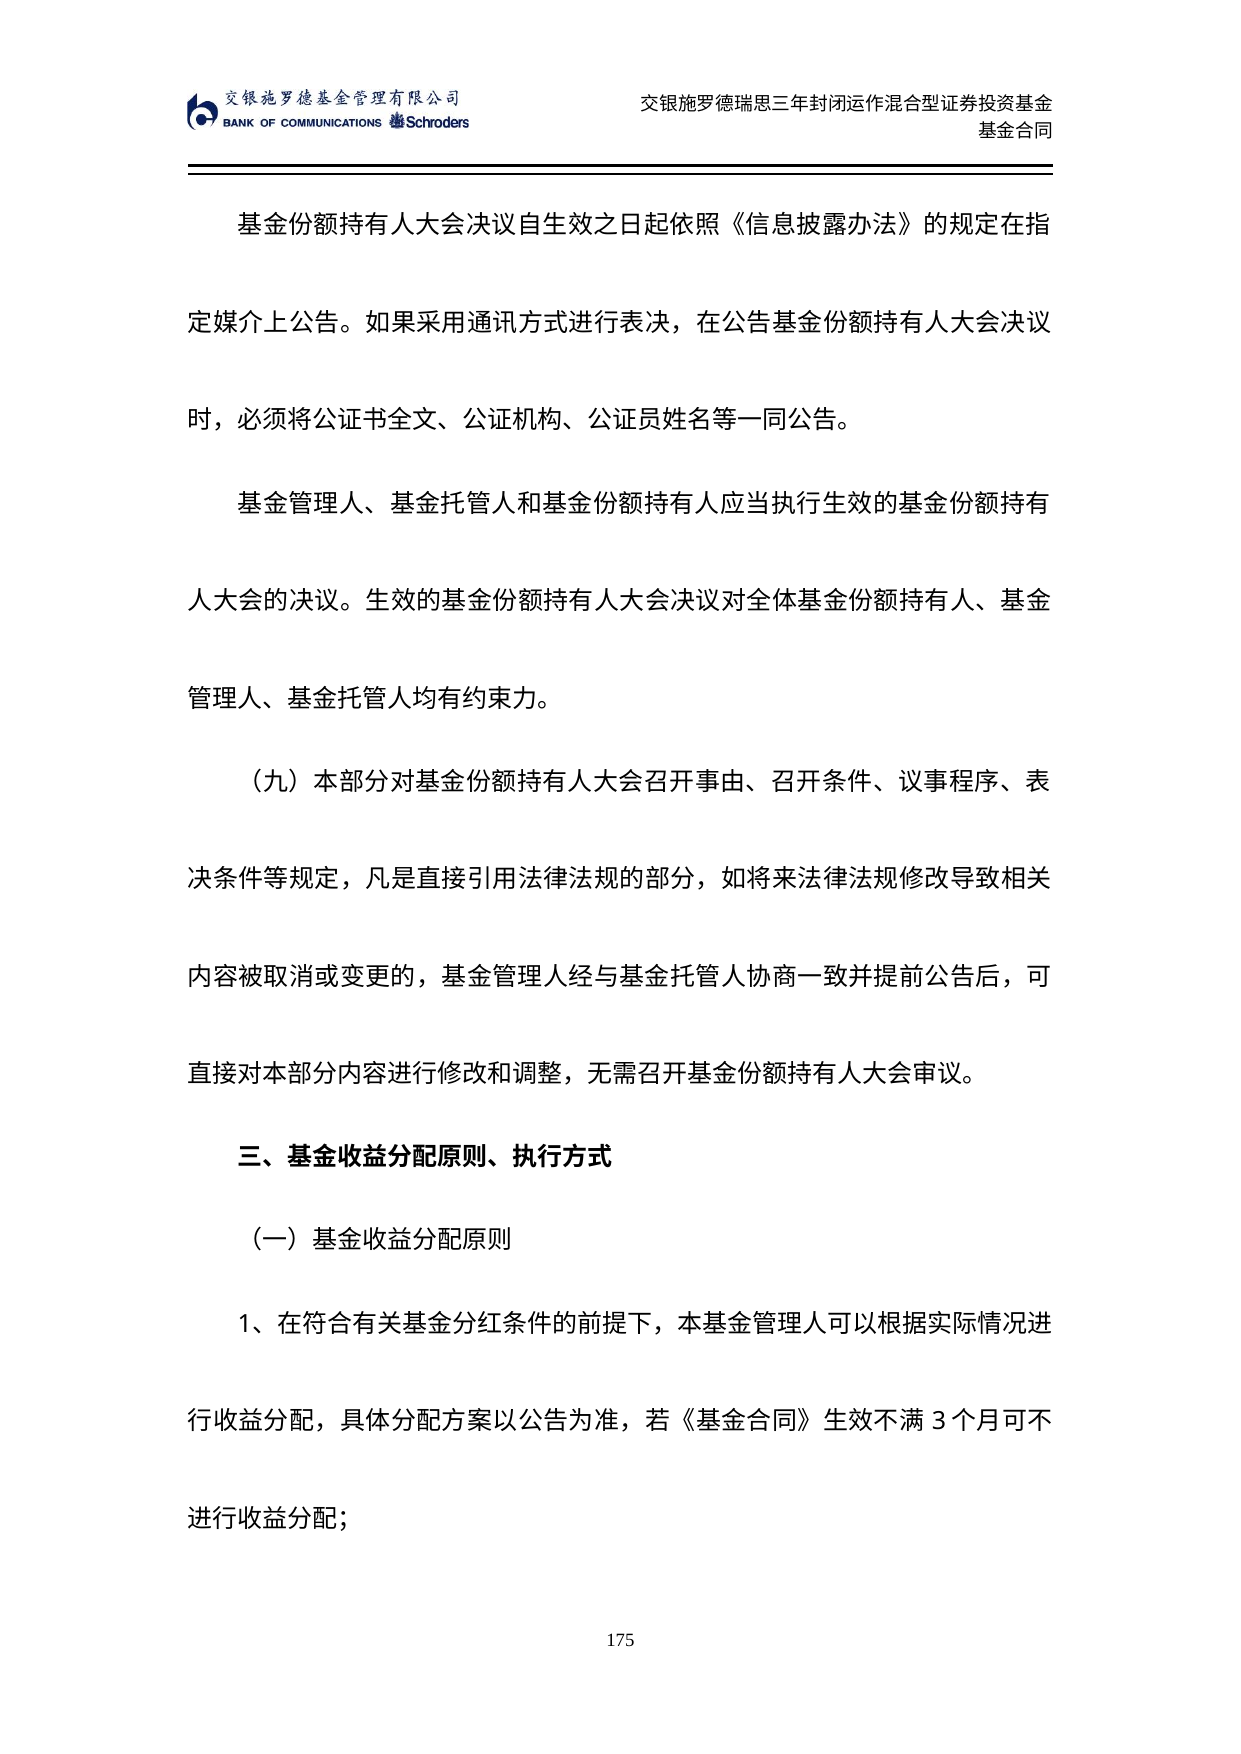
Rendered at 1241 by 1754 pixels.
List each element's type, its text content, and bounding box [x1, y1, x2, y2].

text （一）基金收益分配原则 [187, 1206, 1053, 1271]
picture [187, 89, 469, 130]
text 三、基金收益分配原则、执行方式 [187, 1122, 1053, 1187]
text 基金份额持有人大会决议自生效之日起依照《信息披露办法》的规定在指定媒介上公告。如果采用通讯方式进行表决，在公告基金份额持有人大会决议时，必须将公证书全文、公证机构、公证员姓名等一同公告。 [187, 191, 1053, 451]
text （九）本部分对基金份额持有人大会召开事由、召开条件、议事程序、表决条件等规定，凡是直接引用法律法规的部分，如将来法律法规修改导致相关内容被取消或变更的，基金管理人经与基金托管人协商一致并提前公告后，可直接对本部分内容进行修改和调整，无需召开基金份额持有人大会审议。 [187, 747, 1053, 1104]
text 1、在符合有关基金分红条件的前提下，本基金管理人可以根据实际情况进行收益分配，具体分配方案以公告为准，若《基金合同》生效不满3个月可不进行收益分配； [187, 1289, 1053, 1549]
text 基金管理人、基金托管人和基金份额持有人应当执行生效的基金份额持有人大会的决议。生效的基金份额持有人大会决议对全体基金份额持有人、基金管理人、基金托管人均有约束力。 [187, 469, 1053, 729]
